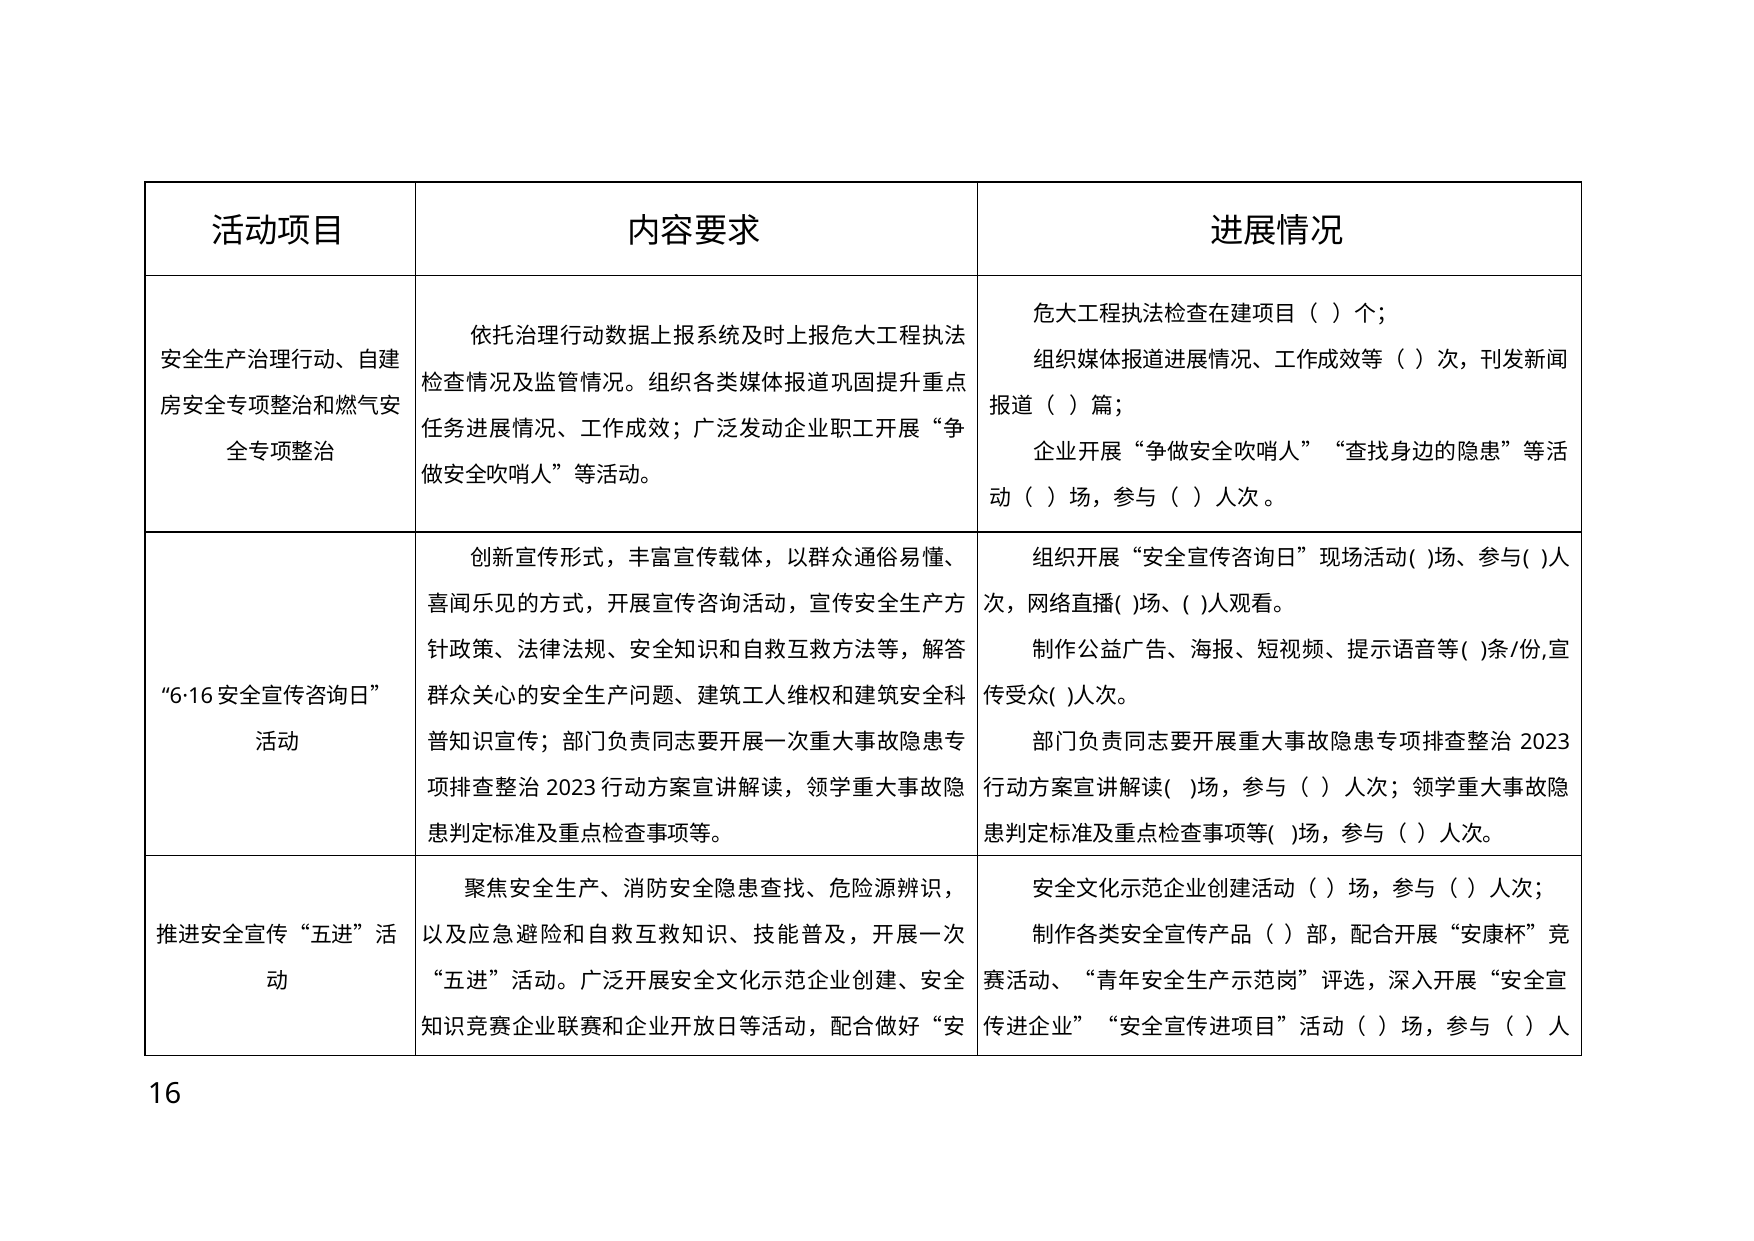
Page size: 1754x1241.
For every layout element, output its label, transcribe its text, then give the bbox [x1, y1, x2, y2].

table_cell 安全生产治理行动、自建房安全专项整治和燃气安全专项整治 [146, 276, 415, 531]
table_cell 推进安全宣传“五进”活动 [146, 856, 415, 1055]
table_cell 危大工程执法检查在建项目（ ）个； 组织媒体报道进展情况、工作成效等（ ）次，刊发新闻报道（ ）篇； 企业开展“争做安全吹哨人”“查找身边的隐患”等活动（ ）场，参与（ ）人次 。 [978, 276, 1581, 531]
table_cell “6·16安全宣传咨询日” 活动 [146, 533, 415, 855]
table_header 内容要求 [416, 183, 977, 274]
table_header 活动项目 [146, 183, 415, 274]
table_header 进展情况 [978, 183, 1581, 274]
table_cell 创新宣传形式，丰富宣传载体，以群众通俗易懂、喜闻乐见的方式，开展宣传咨询活动，宣传安全生产方针政策、法律法规、安全知识和自救互救方法等，解答群众关心的安全生产问题、建筑工人维权和建筑安全科普知识宣传；部门负责同志要开展一次重大事故隐患专项排查整治2023行动方案宣讲解读，领学重大事故隐患判定标准及重点检查事项等。 [416, 533, 977, 855]
table_cell 依托治理行动数据上报系统及时上报危大工程执法检查情况及监管情况。组织各类媒体报道巩固提升重点任务进展情况、工作成效；广泛发动企业职工开展“争做安全吹哨人”等活动。 [416, 276, 977, 531]
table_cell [416, 856, 977, 1055]
table_cell 组织开展“安全宣传咨询日”现场活动( )场、参与( )人次，网络直播( )场、( )人观看。 制作公益广告、海报、短视频、提示语音等( )条/份,宣传受众( )人次。 部门负责同志要开展重大事故隐患专项排查整治2023行动方案宣讲解读( )场，参与（ ）人次；领学重大事故隐患判定标准及重点检查事项等( )场，参与（ ）人次。 [978, 533, 1581, 855]
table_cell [978, 856, 1581, 1055]
